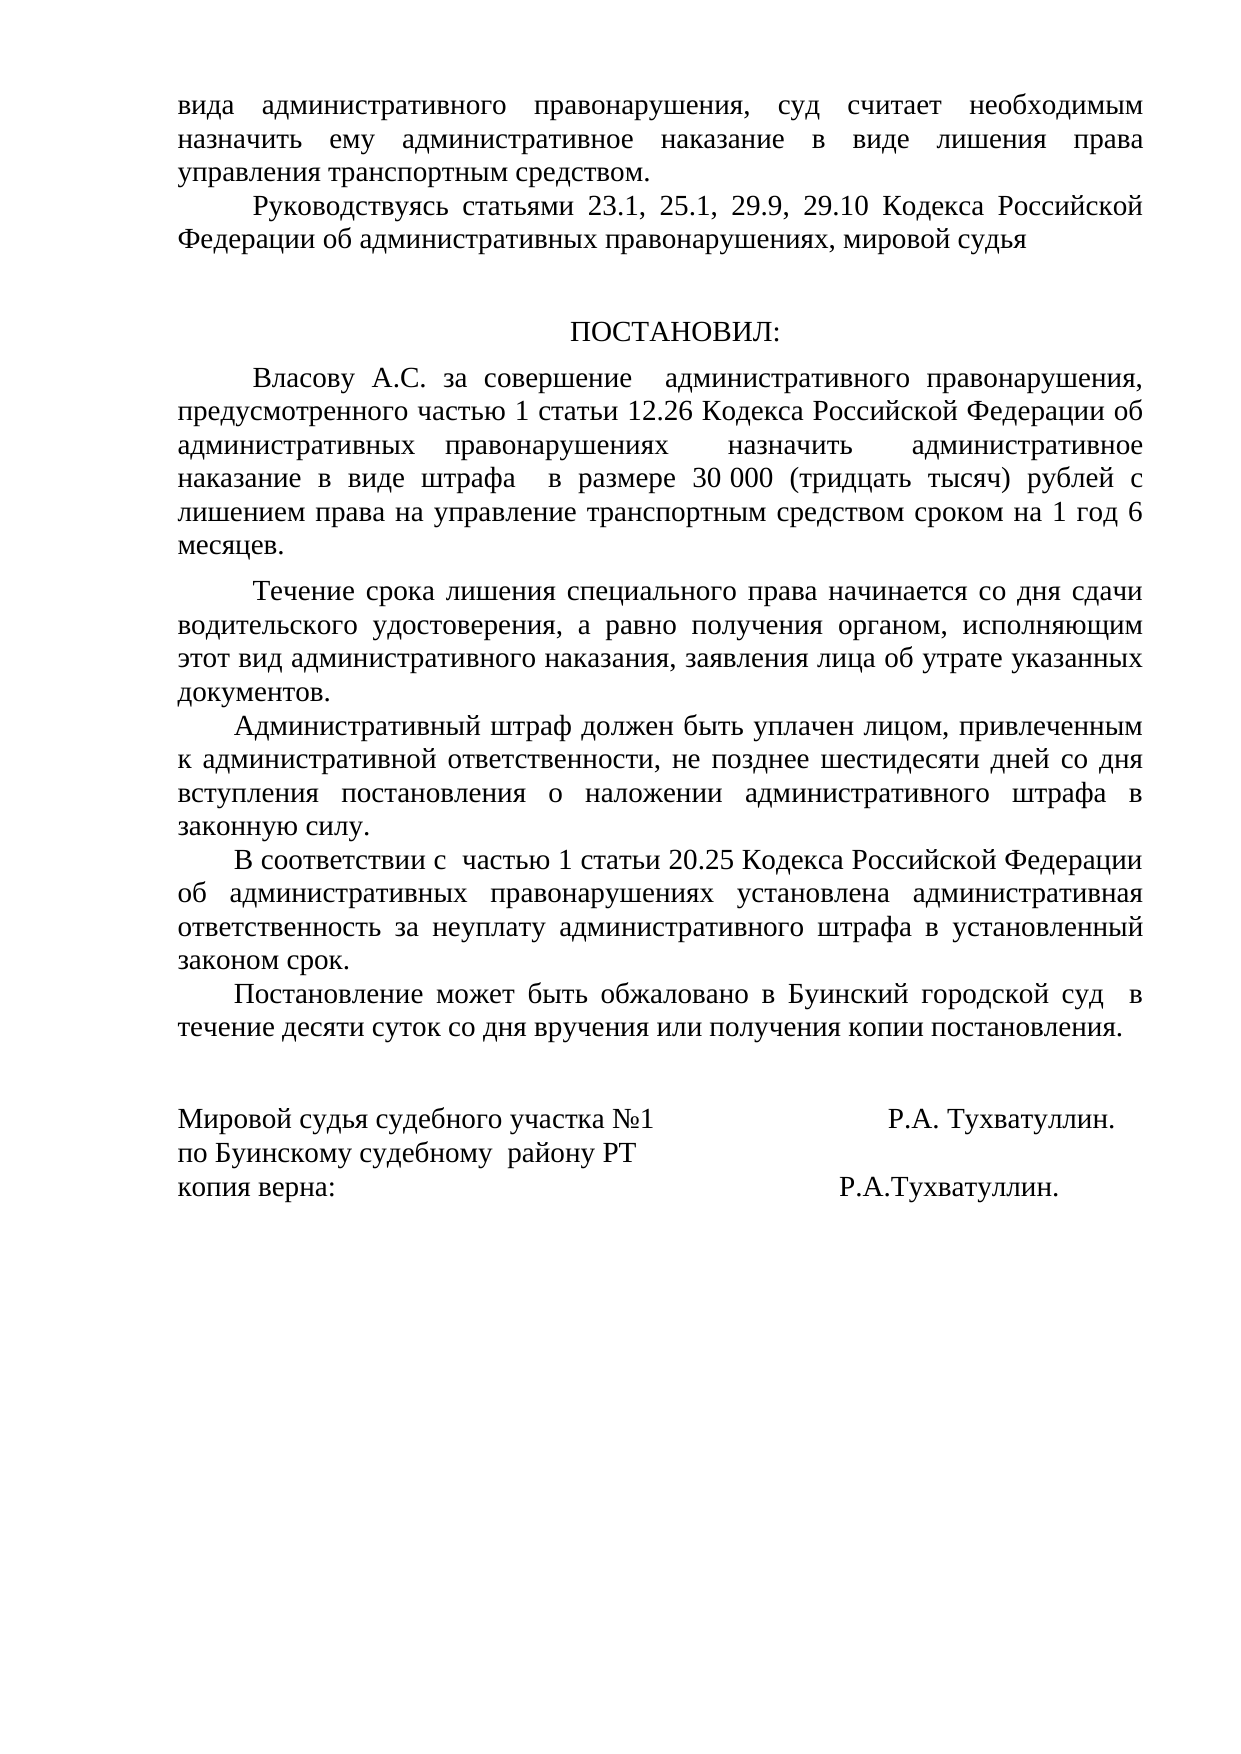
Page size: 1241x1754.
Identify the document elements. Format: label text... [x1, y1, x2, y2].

text Постановление может быть обжаловано в Буинский городской суд в течение десяти суток со дня вручения или получения копии постановления. [177, 976, 1144, 1043]
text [177, 87, 1144, 188]
text Руководствуясь статьями 23.1, 25.1, 29.9, 29.10 Кодекса Российской Федерации об административных правонарушениях, мировой судья [177, 188, 1144, 255]
text Административный штраф должен быть уплачен лицом, привлеченным к административной ответственности, не позднее шестидесяти дней со дня вступления постановления о наложении административного штрафа в законную силу. [177, 708, 1144, 842]
text по Буинскому судебному району РТ [177, 1135, 1144, 1169]
text ПОСТАНОВИЛ: [207, 314, 1144, 347]
text Течение срока лишения специального права начинается со дня сдачи водительского удостоверения, а равно получения органом, исполняющим этот вид административного наказания, заявления лица об утрате указанных документов. [177, 573, 1144, 708]
text копия верна: Р.А.Тухватуллин. [177, 1169, 1144, 1202]
text Власову А.С. за совершение административного правонарушения, предусмотренного частью 1 статьи 12.26 Кодекса Российской Федерации об административных правонарушениях назначить административное наказание в виде штрафа в размере 30 000 (тридцать тысяч) рублей с лишением права на управление транспортным средством сроком на 1 год 6 месяцев. [177, 360, 1144, 561]
text Мировой судья судебного участка №1 Р.А. Тухватуллин. [177, 1102, 1144, 1135]
text В соответствии с частью 1 статьи 20.25 Кодекса Российской Федерации об административных правонарушениях установлена административная ответственность за неуплату административного штрафа в установленный законом срок. [177, 842, 1144, 976]
